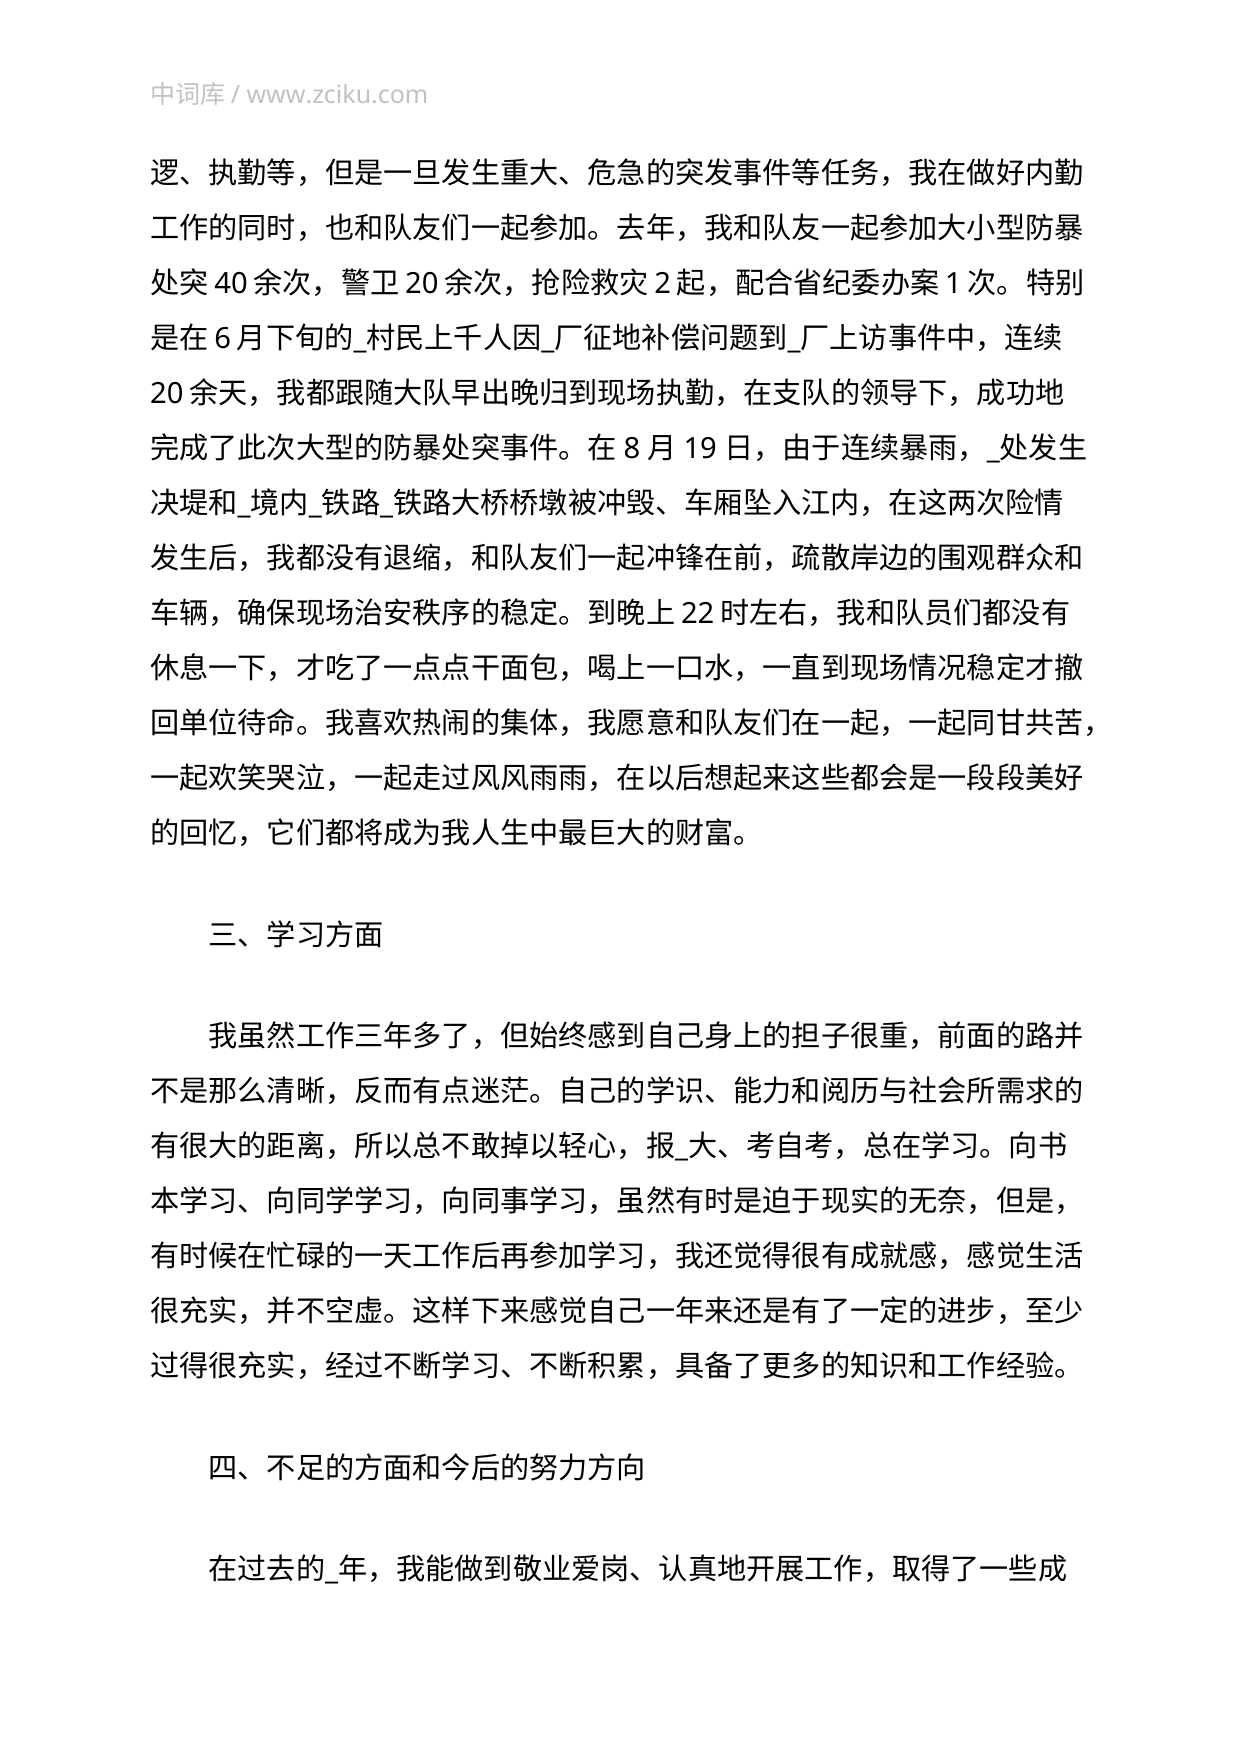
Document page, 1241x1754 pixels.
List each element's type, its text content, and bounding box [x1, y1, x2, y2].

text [150, 1546, 1090, 1588]
text 四、不足的方面和今后的努力方向 [150, 1444, 1090, 1486]
text 三、学习方面 [150, 911, 1090, 953]
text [150, 150, 1090, 852]
text 我虽然工作三年多了，但始终感到自己身上的担子很重，前面的路并不是那么清晰，反而有点迷茫。自己的学识、能力和阅历与社会所需求的有很大的距离，所以总不敢掉以轻心，报_大、考自考，总在学习。向书本学习、向同学学习，向同事学习，虽然有时是迫于现实的无奈，但是，有时候在忙碌的一天工作后再参加学习，我还觉得很有成就感，感觉生活很充实，并不空虚。这样下来感觉自己一年来还是有了一定的进步，至少过得很充实，经过不断学习、不断积累，具备了更多的知识和工作经验。 [150, 1013, 1090, 1385]
